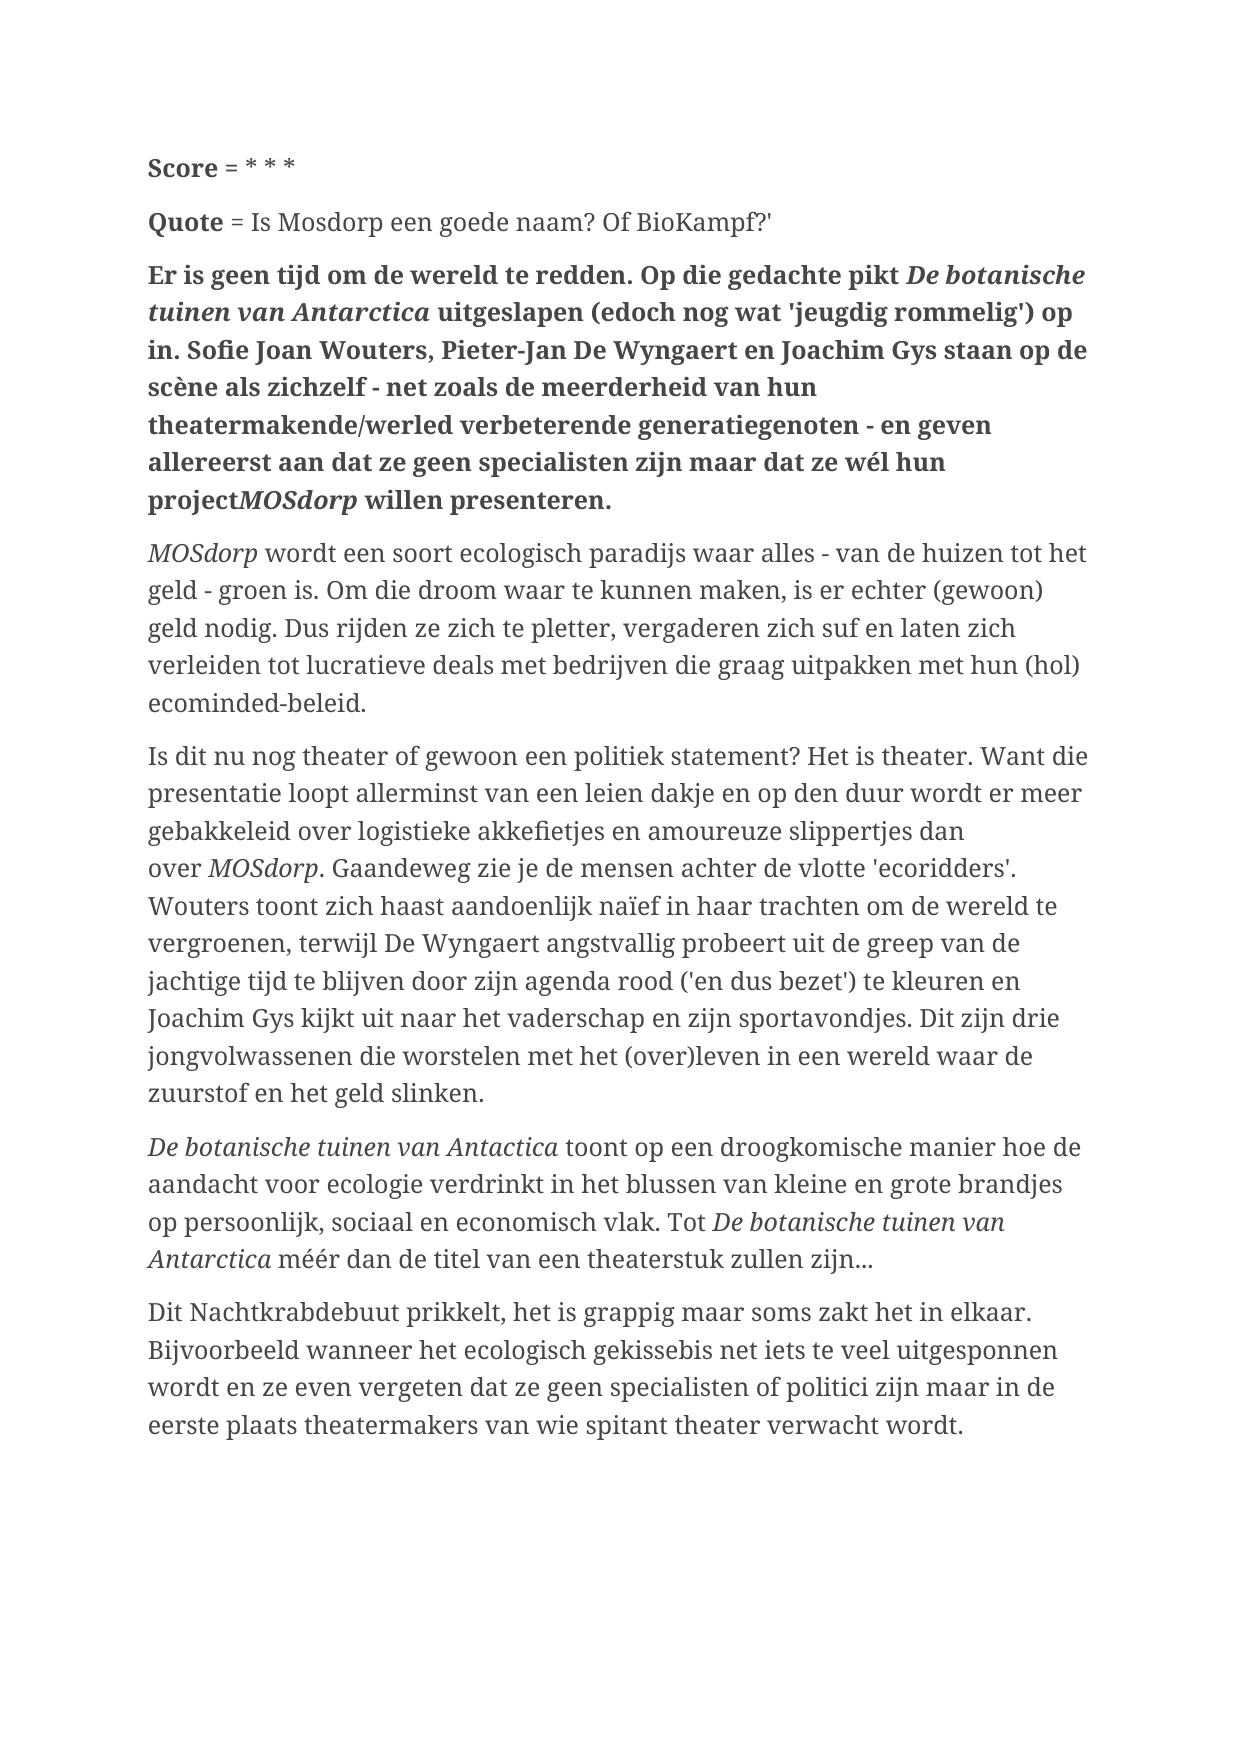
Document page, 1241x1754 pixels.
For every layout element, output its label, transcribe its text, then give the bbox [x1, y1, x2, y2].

text Quote = Is Mosdorp een goede naam? Of BioKampf?' [148, 201, 1093, 238]
text De botanische tuinen van Antactica toont op een droogkomische manier hoe de aandacht voor ecologie verdrinkt in het blussen van kleine en grote brandjes op persoonlijk, sociaal en economisch vlak. Tot De botanische tuinen van Antarctica méér dan de titel van een theaterstuk zullen zijn... [148, 1126, 1093, 1276]
text Score = * * * [148, 148, 1093, 185]
text Er is geen tijd om de wereld te redden. Op die gedachte pikt De botanische tuinen van Antarctica uitgeslapen (edoch nog wat 'jeugdig rommelig') op in. Sofie Joan Wouters, Pieter-Jan De Wyngaert en Joachim Gys staan op de scène als zichzelf - net zoals de meerderheid van hun theatermakende/werled verbeterende generatiegenoten - en geven allereerst aan dat ze geen specialisten zijn maar dat ze wél hun projectMOSdorp willen presenteren. [148, 254, 1093, 516]
text Dit Nachtkrabdebuut prikkelt, het is grappig maar soms zakt het in elkaar. Bijvoorbeeld wanneer het ecologisch gekissebis net iets te veel uitgesponnen wordt en ze even vergeten dat ze geen specialisten of politici zijn maar in de eerste plaats theatermakers van wie spitant theater verwacht wordt. [148, 1291, 1093, 1441]
text Is dit nu nog theater of gewoon een politiek statement? Het is theater. Want die presentatie loopt allerminst van een leien dakje en op den duur wordt er meer gebakkeleid over logistieke akkefietjes en amoureuze slippertjes dan over MOSdorp. Gaandeweg zie je de mensen achter de vlotte 'ecoridders'. Wouters toont zich haast aandoenlijk naïef in haar trachten om de wereld te vergroenen, terwijl De Wyngaert angstvallig probeert uit de greep van de jachtige tijd te blijven door zijn agenda rood ('en dus bezet') te kleuren en Joachim Gys kijkt uit naar het vaderschap en zijn sportavondjes. Dit zijn drie jongvolwassenen die worstelen met het (over)leven in een wereld waar de zuurstof en het geld slinken. [148, 735, 1093, 1110]
text MOSdorp wordt een soort ecologisch paradijs waar alles - van de huizen tot het geld - groen is. Om die droom waar te kunnen maken, is er echter (gewoon) geld nodig. Dus rijden ze zich te pletter, vergaderen zich suf en laten zich verleiden tot lucratieve deals met bedrijven die graag uitpakken met hun (hol) ecominded-beleid. [148, 532, 1093, 719]
